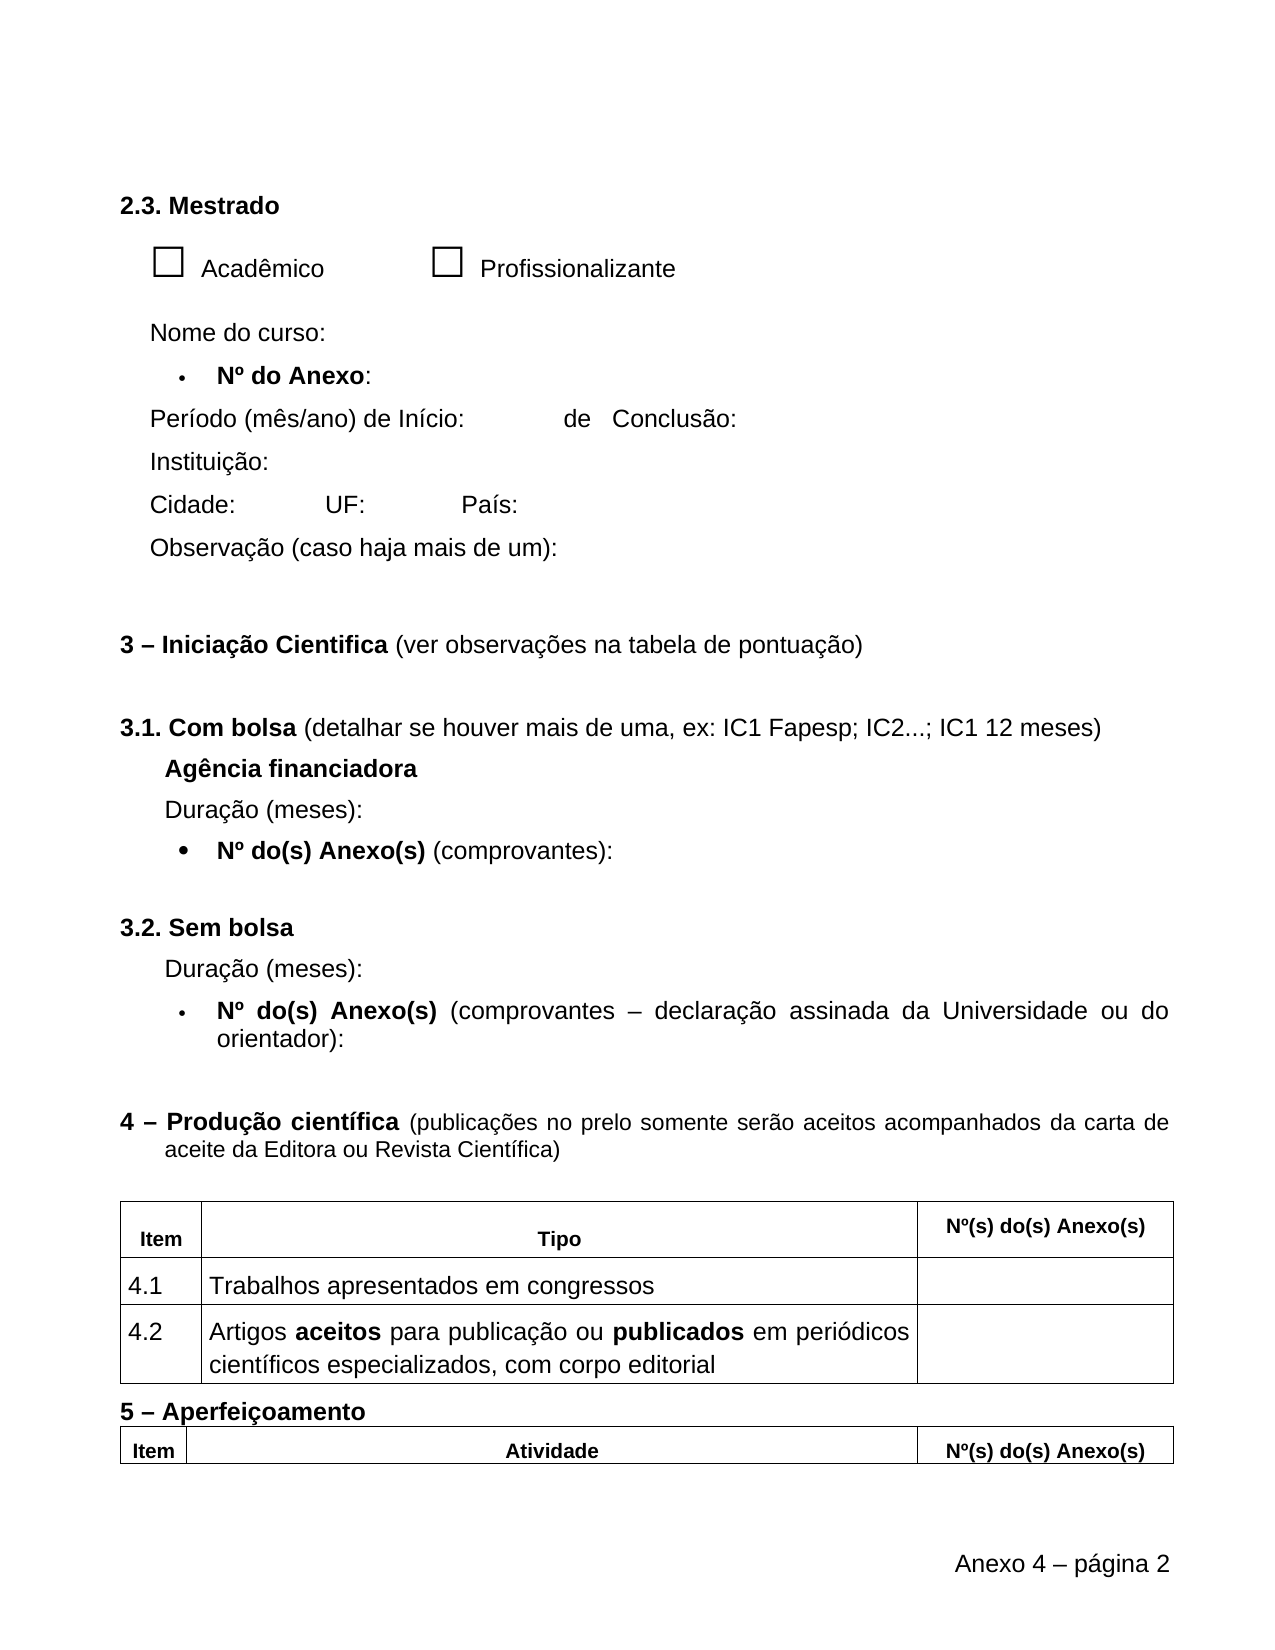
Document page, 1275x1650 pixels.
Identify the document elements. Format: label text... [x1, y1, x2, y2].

text 3.2. Sem bolsa [120, 913, 1170, 942]
table_cell [918, 1305, 1173, 1383]
table_cell [918, 1258, 1173, 1304]
table_cell 4.1 [121, 1258, 201, 1304]
table_header Item [121, 1202, 201, 1257]
text 5 – Aperfeiçoamento [120, 1397, 1170, 1426]
text 3 – Iniciação Cientifica (ver observações na tabela de pontuação) [120, 630, 1170, 659]
text Duração (meses): [164, 954, 1170, 983]
table_header Atividade [187, 1427, 917, 1463]
list Nº do(s) Anexo(s) (comprovantes – declaração assinada da Universidade ou do orientador): [179, 996, 1170, 1053]
table_header Nº(s) do(s) Anexo(s) [918, 1427, 1173, 1463]
text 4 – Produção científica (publicações no prelo somente serão aceitos acompanhados da carta de aceite da Editora ou Revista Científica) [120, 1107, 1170, 1162]
text Cidade: UF: País: [149, 490, 1170, 519]
text 2.3. Mestrado [120, 191, 1170, 220]
table_cell 4.2 [121, 1305, 201, 1383]
text Agência financiadora [164, 754, 1170, 783]
text Instituição: [149, 447, 1170, 476]
text Nome do curso: [149, 318, 1170, 346]
text Acadêmico Profissionalizante [149, 232, 1170, 289]
list Nº do Anexo: [179, 361, 1170, 389]
text Período (mês/ano) de Início: de Conclusão: [149, 404, 1170, 433]
text 3.1. Com bolsa (detalhar se houver mais de uma, ex: IC1 Fapesp; IC2...; IC1 12 meses) [120, 713, 1170, 741]
list Nº do(s) Anexo(s) (comprovantes): [179, 836, 1170, 865]
text Observação (caso haja mais de um): [149, 533, 1170, 562]
table_cell Trabalhos apresentados em congressos [202, 1258, 917, 1304]
table_cell Artigos aceitos para publicação ou publicados em periódicos científicos especializados, com corpo editorial [202, 1305, 917, 1383]
table_header Nº(s) do(s) Anexo(s) [918, 1202, 1173, 1257]
table_header Tipo [202, 1202, 917, 1257]
table_header Item [121, 1427, 186, 1463]
text Duração (meses): [164, 795, 1170, 824]
